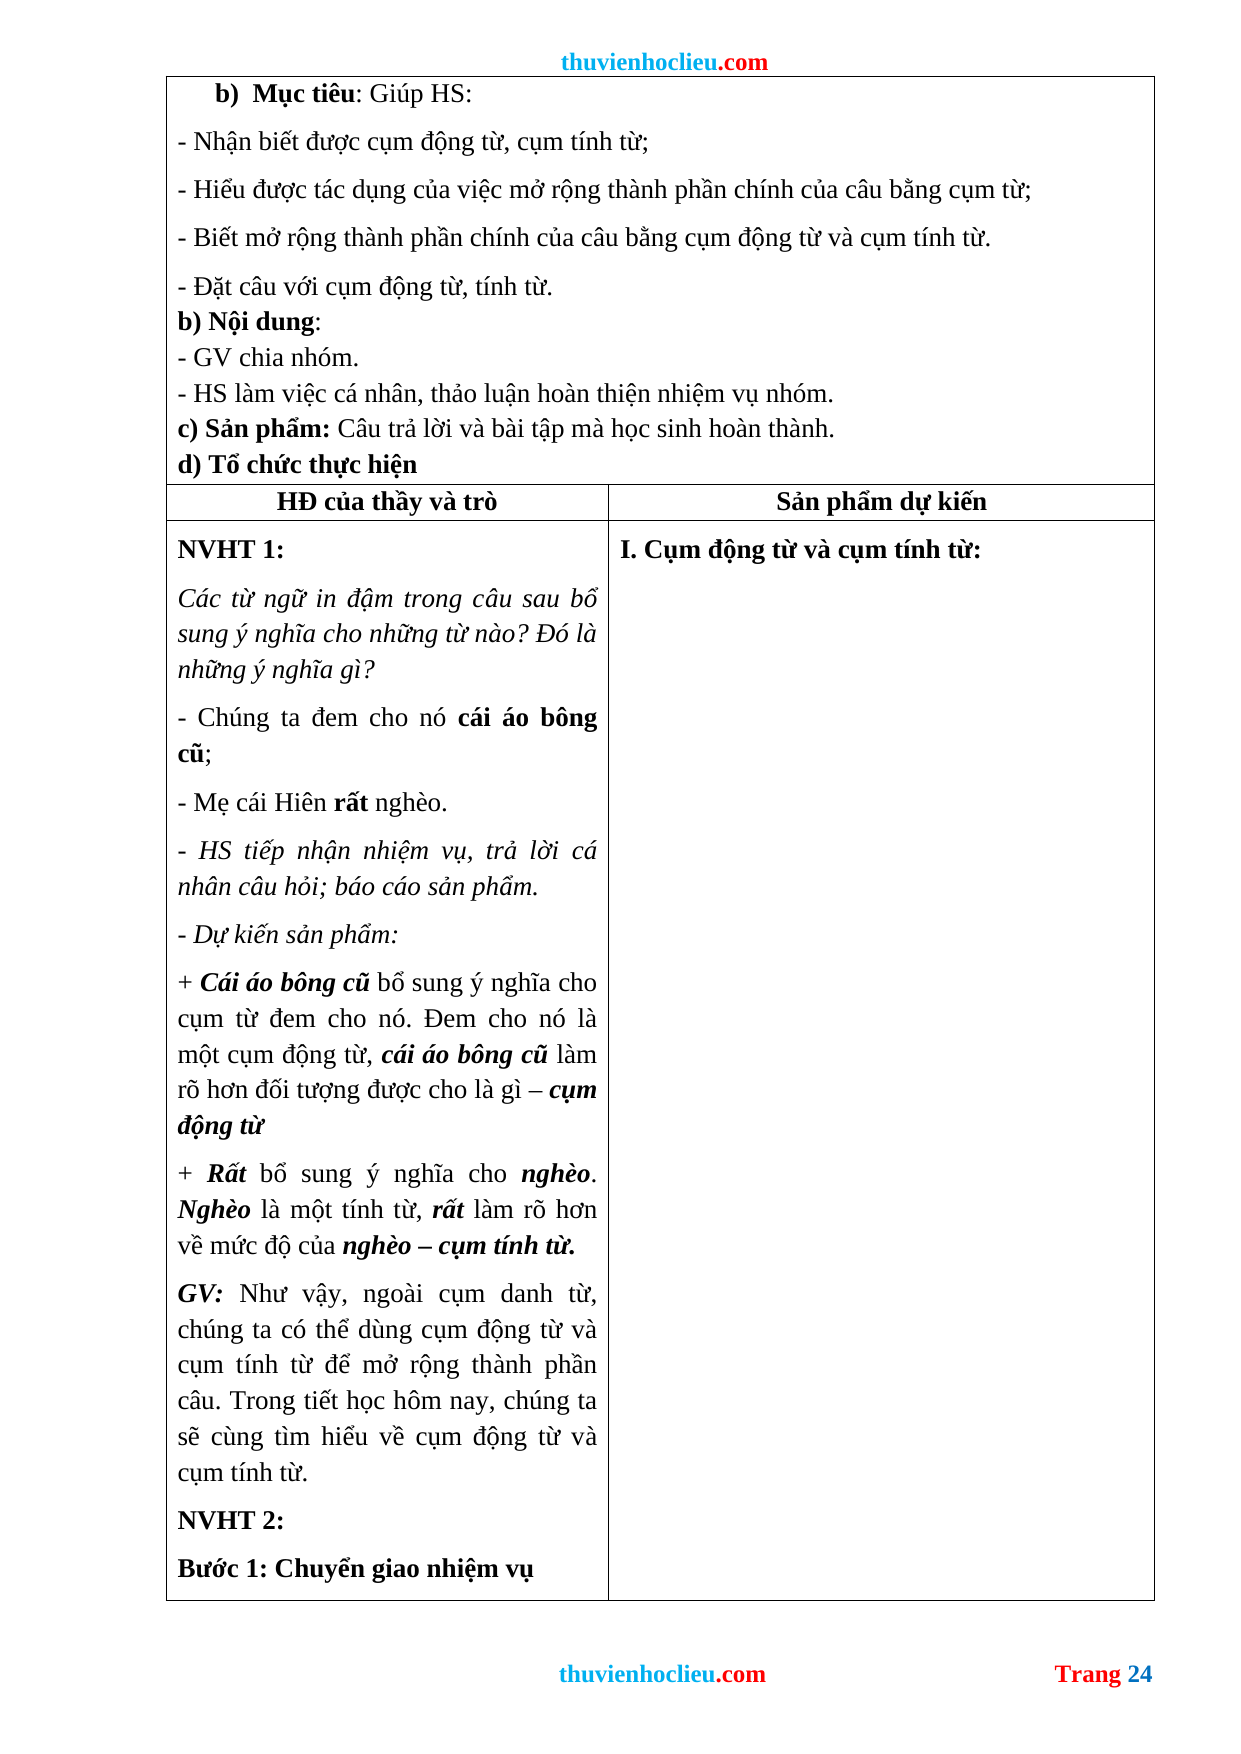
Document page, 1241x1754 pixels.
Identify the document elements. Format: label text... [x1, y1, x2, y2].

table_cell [609, 521, 1154, 1600]
table_cell HĐ của thầy và trò [167, 485, 608, 520]
table_cell Mục tiêu: Giúp HS: - Nhận biết được cụm động từ, cụm tính từ; - Hiểu được tác dụng của việc mở rộng thành phần chính của câu bằng cụm từ; - Biết mở rộng thành phần chính của câu bằng cụm động từ và cụm tính từ. - Đặt câu với cụm động từ, tính từ. b) Nội dung: - GV chia nhóm. - HS làm việc cá nhân, thảo luận hoàn thiện nhiệm vụ nhóm. c) Sản phẩm: Câu trả lời và bài tập mà học sinh hoàn thành. d) Tổ chức thực hiện [167, 77, 1154, 484]
table_cell Sản phẩm dự kiến [609, 485, 1154, 520]
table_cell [167, 521, 608, 1600]
